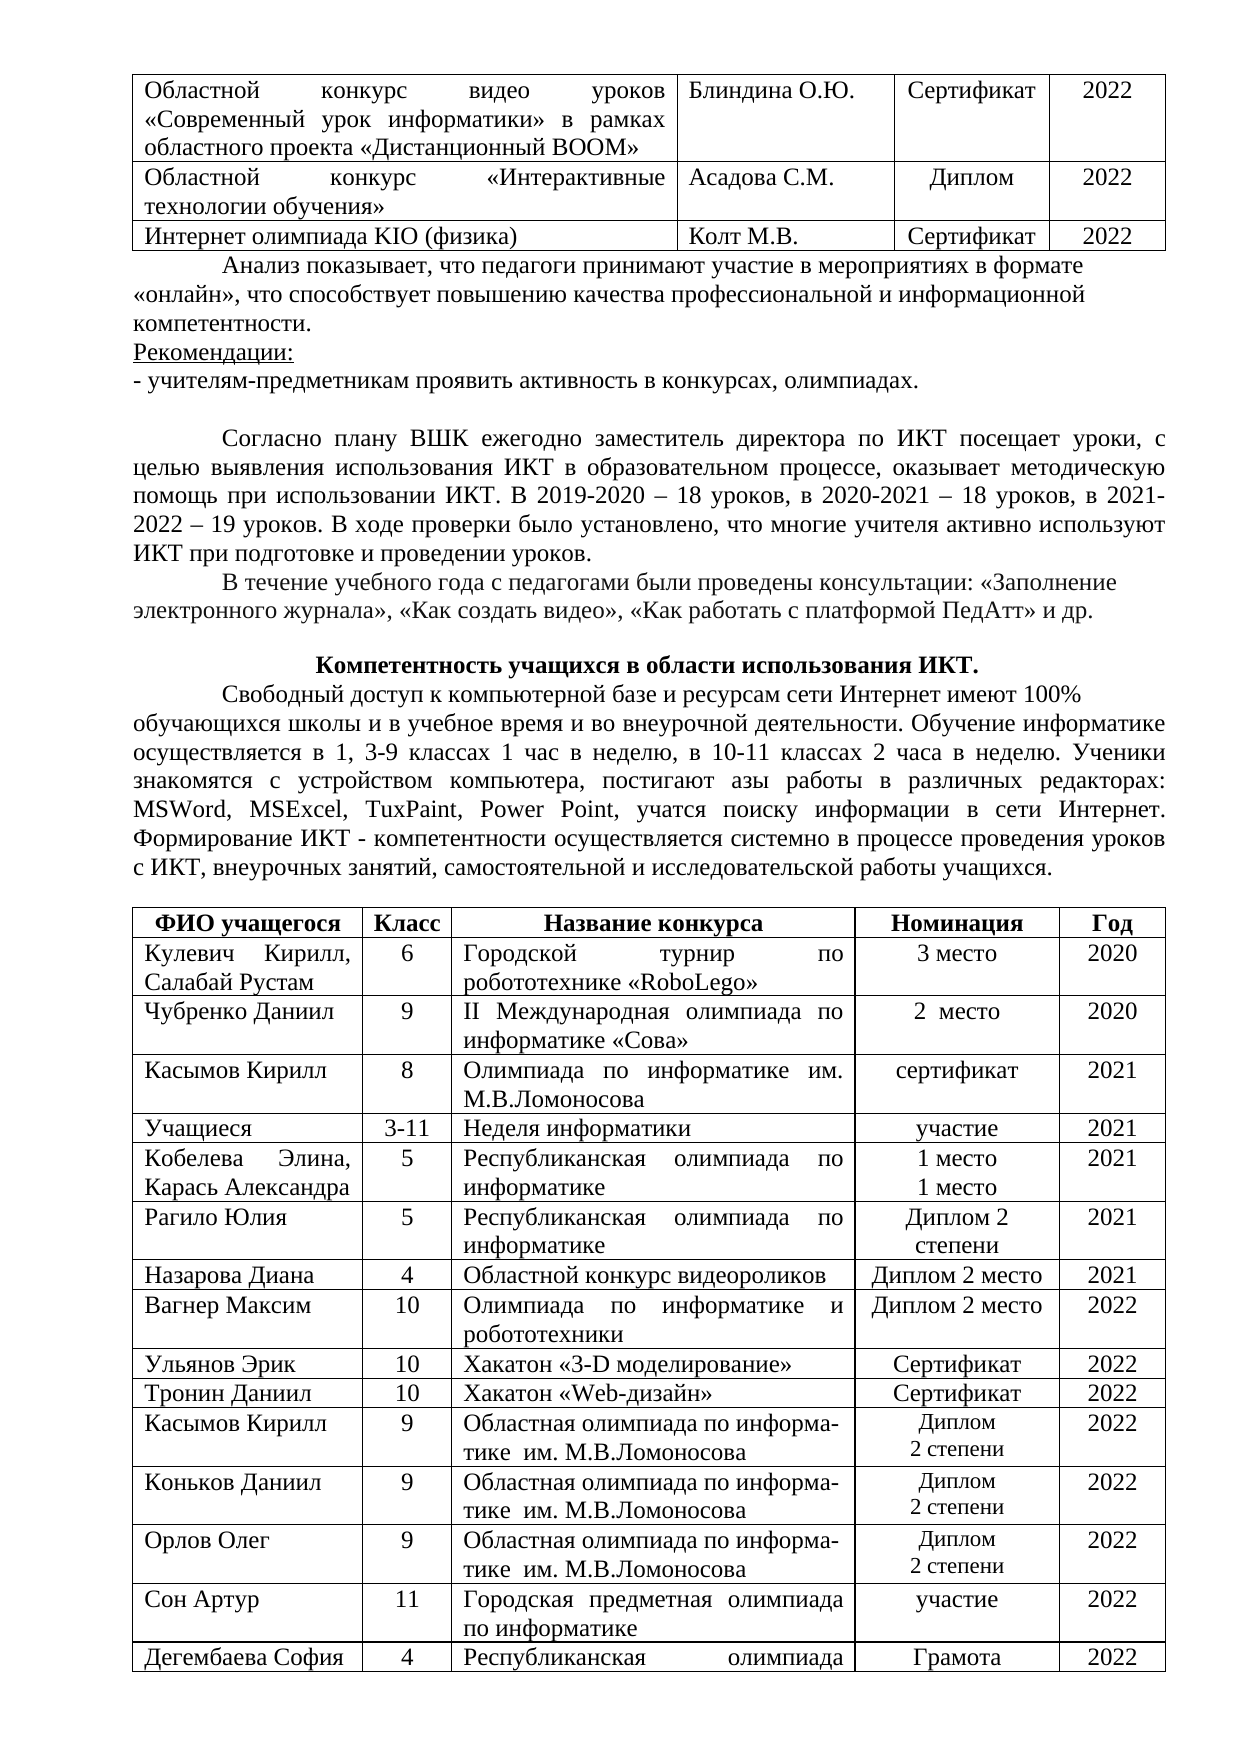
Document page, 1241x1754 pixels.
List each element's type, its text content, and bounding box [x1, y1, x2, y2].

table_cell Областная олимпиада по информа- тике им. М.В.Ломоносова [452, 1408, 854, 1466]
table_cell Неделя информатики [452, 1114, 854, 1142]
table_cell 4 [363, 1643, 451, 1671]
table_cell 2022 [1050, 221, 1165, 249]
text Согласно плану ВШК ежегодно заместитель директора по ИКТ посещает уроки, с целью выявления использования ИКТ в образовательном процессе, оказывает методическую помощь при использовании ИКТ. В 2019-2020 – 18 уроков, в 2020-2021 – 18 уроков, в 2021-2022 – 19 уроков. В ходе проверки было установлено, что многие учителя активно используют ИКТ при подготовке и проведении уроков. [133, 423, 1167, 567]
text - учителям-предметникам проявить активность в конкурсах, олимпиадах. [133, 366, 1167, 394]
table_cell Сертификат [895, 75, 1049, 161]
table_cell Областной конкурс видеороликов [452, 1260, 854, 1289]
table_header Номинация [856, 908, 1059, 937]
table_cell Касымов Кирилл [133, 1408, 362, 1466]
table_cell Чубренко Даниил [133, 996, 362, 1054]
table_cell Интернет олимпиада KIO (физика) [133, 221, 677, 249]
table_cell II Международная олимпиада по информатике «Сова» [452, 996, 854, 1054]
table_cell Олимпиада по информатике им. М.В.Ломоносова [452, 1055, 854, 1112]
table_cell Асадова С.М. [678, 162, 894, 220]
table_cell участие [856, 1114, 1059, 1142]
table_cell Колт М.В. [678, 221, 894, 249]
table_cell 2022 [1060, 1379, 1165, 1407]
table_cell 2022 [1060, 1643, 1165, 1671]
table_cell Областной конкурс «Интерактивные технологии обучения» [133, 162, 677, 220]
table_cell Кулевич Кирилл, Салабай Рустам [133, 938, 362, 995]
table_cell 8 [363, 1055, 451, 1112]
table_cell 2021 [1060, 1055, 1165, 1112]
table_cell Диплом 2 степени [856, 1467, 1059, 1524]
table_cell Хакатон «3-D моделирование» [452, 1349, 854, 1377]
table_cell 10 [363, 1379, 451, 1407]
table_cell 2021 [1060, 1202, 1165, 1259]
text Свободный доступ к компьютерной базе и ресурсам сети Интернет имеют 100% [133, 679, 1167, 708]
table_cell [133, 1643, 362, 1671]
table_cell Кобелева Элина, Карась Александра [133, 1143, 362, 1201]
table_cell Диплом 2 место [856, 1260, 1059, 1289]
table_cell 10 [363, 1290, 451, 1348]
text Компетентность учащихся в области использования ИКТ. [133, 651, 1167, 679]
table_cell 2022 [1060, 1290, 1165, 1348]
table_cell 2021 [1060, 1114, 1165, 1142]
table_cell Тронин Даниил [133, 1379, 362, 1407]
text обучающихся школы и в учебное время и во внеурочной деятельности. Обучение информатике осуществляется в 1, 3-9 классах 1 час в неделю, в 10-11 классах 2 часа в неделю. Ученики знакомятся с устройством компьютера, постигают азы работы в различных редакторах: MSWord, MSExcel, TuxPaint, Power Point, учатся поиску информации в сети Интернет. Формирование ИКТ - компетентности осуществляется системно в процессе проведения уроков с ИКТ, внеурочных занятий, самостоятельной и исследовательской работы учащихся. [133, 708, 1167, 881]
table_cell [452, 1643, 854, 1671]
table_cell 3-11 [363, 1114, 451, 1142]
table_cell Ульянов Эрик [133, 1349, 362, 1377]
table_cell 2022 [1050, 162, 1165, 220]
table_cell Касымов Кирилл [133, 1055, 362, 1112]
table_header ФИО учащегося [133, 908, 362, 937]
table_cell Орлов Олег [133, 1525, 362, 1583]
text В течение учебного года с педагогами были проведены консультации: «Заполнение электронного журнала», «Как создать видео», «Как работать с платформой ПедАтт» и др. [133, 567, 1167, 624]
table_cell Областной конкурс видео уроков «Современный урок информатики» в рамках областного проекта «Дистанционный BOOM» [133, 75, 677, 161]
table_cell 4 [363, 1260, 451, 1289]
text Анализ показывает, что педагоги принимают участие в мероприятиях в формате «онлайн», что способствует повышению качества профессиональной и информационной компетентности. [133, 251, 1167, 337]
table_cell 1 место 1 место [856, 1143, 1059, 1201]
table_cell Коньков Даниил [133, 1467, 362, 1524]
table_header Год [1060, 908, 1165, 937]
table_cell 5 [363, 1202, 451, 1259]
table_cell Диплом 2 место [856, 1290, 1059, 1348]
table_cell 9 [363, 1408, 451, 1466]
table_cell 2021 [1060, 1143, 1165, 1201]
table_cell 2021 [1060, 1260, 1165, 1289]
table_cell Республиканская олимпиада по информатике [452, 1143, 854, 1201]
table_header Название конкурса [452, 908, 854, 937]
table_cell 2022 [1060, 1525, 1165, 1583]
table_cell 3 место [856, 938, 1059, 995]
table_cell 6 [363, 938, 451, 995]
table_cell Городской турнир по робототехнике «RoboLego» [452, 938, 854, 995]
table_cell Вагнер Максим [133, 1290, 362, 1348]
table_cell Хакатон «Web-дизайн» [452, 1379, 854, 1407]
table_cell Сертификат [856, 1349, 1059, 1377]
table_cell 9 [363, 1467, 451, 1524]
table_cell Диплом 2 степени [856, 1408, 1059, 1466]
text Рекомендации: [133, 337, 1167, 366]
table_cell 2022 [1060, 1584, 1165, 1641]
table_cell Областная олимпиада по информа- тике им. М.В.Ломоносова [452, 1525, 854, 1583]
table_cell Диплом [895, 162, 1049, 220]
table_cell Назарова Диана [133, 1260, 362, 1289]
table_cell Блиндина О.Ю. [678, 75, 894, 161]
table_cell 2022 [1050, 75, 1165, 161]
table_cell Диплом 2 степени [856, 1525, 1059, 1583]
table_cell 2022 [1060, 1467, 1165, 1524]
table_cell 2020 [1060, 996, 1165, 1054]
table_cell сертификат [856, 1055, 1059, 1112]
table_cell Учащиеся [133, 1114, 362, 1142]
table_header Класс [363, 908, 451, 937]
table_cell 11 [363, 1584, 451, 1641]
table_cell 2022 [1060, 1349, 1165, 1377]
table_cell 2022 [1060, 1408, 1165, 1466]
table_cell Сертификат [856, 1379, 1059, 1407]
table_cell Городская предметная олимпиада по информатике [452, 1584, 854, 1641]
table_cell Республиканская олимпиада по информатике [452, 1202, 854, 1259]
table_cell Сон Артур [133, 1584, 362, 1641]
table_cell Диплом 2 степени [856, 1202, 1059, 1259]
table_cell 2020 [1060, 938, 1165, 995]
table_cell 9 [363, 996, 451, 1054]
table_cell 5 [363, 1143, 451, 1201]
table_cell Рагило Юлия [133, 1202, 362, 1259]
table_cell 10 [363, 1349, 451, 1377]
table_cell Сертификат [895, 221, 1049, 249]
table_cell участие [856, 1584, 1059, 1641]
table_cell 2 место [856, 996, 1059, 1054]
table_cell 9 [363, 1525, 451, 1583]
table_cell Грамота [856, 1643, 1059, 1671]
table_cell Областная олимпиада по информа- тике им. М.В.Ломоносова [452, 1467, 854, 1524]
table_cell Олимпиада по информатике и робототехники [452, 1290, 854, 1348]
